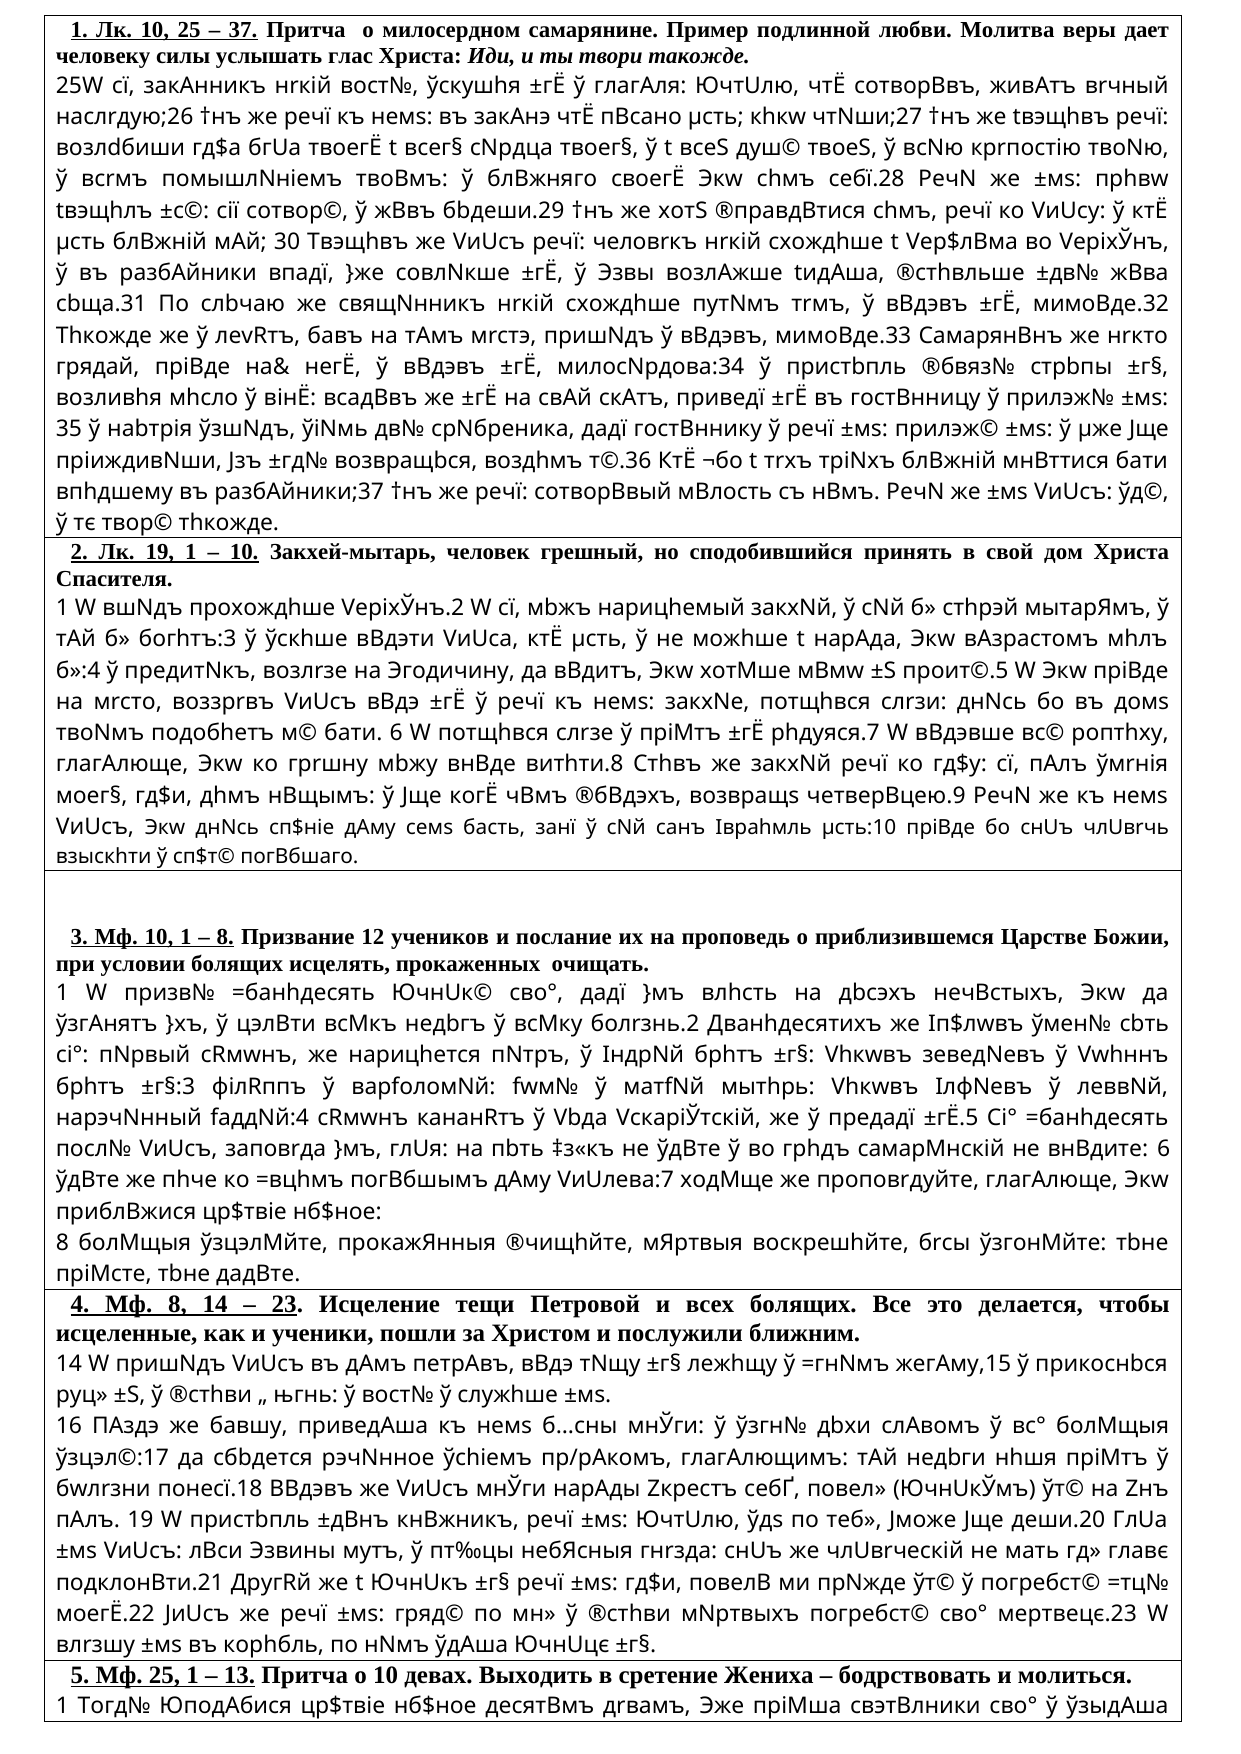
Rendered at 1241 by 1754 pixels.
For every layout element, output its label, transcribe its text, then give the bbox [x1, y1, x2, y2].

table_cell 4. Мф. 8, 14 – 23. Исцеление тещи Петровой и всех болящих. Все это делается, чтобы исцеленные, как и ученики, пошли за Христом и послужили ближним. 14 W пришNдъ VиUсъ въ дAмъ петрAвъ, вBдэ тNщу ±г§ лежhщу ў =гнNмъ жегAму,15 ў прикоснbся руц» ±Ѕ, ў ®стhви „ њгнь: ў вост№ ў служhше ±мѕ. 16 ПAздэ же бaвшу, приведAша къ немѕ б…сны мнЎги: ў ўзгн№ дbхи слAвомъ ў вс° болMщыя ўзцэл©:17 да сбbдется рэчNнное ўсhiемъ пр/рAкомъ, глагAлющимъ: тAй недbги нhшя прiMтъ ў бwлrзни понесї.18 ВBдэвъ же VиUсъ мнЎги нарAды Zкрестъ себҐ, повел» (ЮчнUкЎмъ) ўт© на Zнъ пAлъ. 19 W пристbпль ±дBнъ кнBжникъ, речї ±мѕ: ЮчтUлю, ўдѕ по теб», Јможе Јще деши.20 ГлUа ±мѕ VиUсъ: лBси Эзвины мутъ, ў пт‰цы небЯсныя гнrзда: снUъ же члUвrческiй не мать гд» главє подклонBти.21 ДругRй же t ЮчнUкъ ±г§ речї ±мѕ: гд$и, повелB ми прNжде ўт© ў погребст© =тц№ моегЁ.22 JиUсъ же речї ±мѕ: гряд© по мн» ў ®стhви мNртвыхъ погребст© сво° мертвецє.23 W влrзшу ±мѕ въ корhбль, по нNмъ ўдAша ЮчнUцє ±г§. [45, 1290, 1181, 1659]
table_header 1. Лк. 10, 25 – 37. притча о милосердном самарянине. Пример подлинной любви. Молитва веры дает человеку силы услышать глас Христа: Иди, и ты твори такожде. 25W сї, закAнникъ нrкiй вост№, ўскушhя ±гЁ ў глагAля: ЮчтUлю, чтЁ сотворBвъ, живAтъ вrчный наслrдую;26 †нъ же речї къ немѕ: въ закAнэ чтЁ пBсано µсть; кhкw чтNши;27 †нъ же tвэщhвъ речї: возлdбиши гд$а бгUа твоегЁ t всег§ сNрдца твоег§, ў t всеЅ душ© твоеЅ, ў всNю крrпостiю твоNю, ў всrмъ помышлNнiемъ твоBмъ: ў блBжняго своегЁ Экw сhмъ себї.28 РечN же ±мѕ: прhвw tвэщhлъ ±с©: сiї сотвор©, ў жBвъ бbдеши.29 †нъ же хотЅ ®правдBтися сhмъ, речї ко VиUсу: ў ктЁ µсть блBжнiй мAй; 30 Tвэщhвъ же VиUсъ речї: человrкъ нrкiй схождhше t Vер$лBма во VерiхЎнъ, ў въ разбAйники впадї, }же совлNкше ±гЁ, ў Эзвы возлAжше tидAша, ®стhвльше ±дв№ жBва сbща.31 По слbчаю же свящNнникъ нrкiй схождhше путNмъ тrмъ, ў вBдэвъ ±гЁ, мимоBде.32 Тhкожде же ў леvRтъ, бaвъ на тAмъ мrстэ, пришNдъ ў вBдэвъ, мимоBде.33 СамарянBнъ же нrкто грядaй, прiBде на& негЁ, ў вBдэвъ ±гЁ, милосNрдова:34 ў пристbпль ®бвяз№ стрbпы ±г§, возливhя мhсло ў вiнЁ: всадBвъ же ±гЁ на свAй скAтъ, приведї ±гЁ въ гостBнницу ў прилэж№ ±мѕ: 35 ў наbтрiя ўзшNдъ, ўіNмь дв№ срNбрeника, дадї гостBннику ў речї ±мѕ: прилэж© ±мѕ: ў µже Јще прiиждивNши, Јзъ ±гд№ возвращbся, воздhмъ т©.36 КтЁ ¬бо t тrхъ трiNхъ блBжнiй мнBттися бaти впhдшему въ разбAйники;37 †нъ же речї: сотворBвый мBлость съ нBмъ. РечN же ±мѕ VиUсъ: ўд©, ў тє твор© тhкожде. [45, 16, 1181, 537]
table_cell 3. Мф. 10, 1 – 8. Призвание 12 учеников и послание их на проповедь о приблизившемся Царстве Божии, при условии болящих исцелять, прокаженных очищать. 1 W призв№ =банhдесять ЮчнUк© сво°, дадї }мъ влhсть на дbсэхъ нечBстыхъ, Экw да ўзгAнятъ }хъ, ў цэлBти всMкъ недbгъ ў всMку болrзнь.2 Дванhдесятихъ же Іп$лwвъ ўмен№ сbть сi°: пNрвый сRмwнъ, же нарицhется пNтръ, ў ІндрNй брhтъ ±г§: Vhкwвъ зеведNевъ ў Vwhннъ брhтъ ±г§:3 фiлRппъ ў варfоломNй: fwм№ ў матfNй мытhрь: Vhкwвъ ІлфNевъ ў леввNй, нарэчNнный fаддNй:4 сRмwнъ кананRтъ ў Vbда VскарiЎтскiй, же ў предадї ±гЁ.5 Сi° =банhдесять посл№ VиUсъ, заповrда }мъ, глUя: на пbть ‡з«къ не ўдBте ў во грhдъ самарMнскiй не внBдите: 6 ўдBте же пhче ко =вцhмъ погBбшымъ дAму VиUлева:7 ходMще же проповrдуйте, глагAлюще, Экw приблBжися цр$твiе нб$ное: 8 болMщыя ўзцэлMйте, прокажЯнныя ®чищhйте, мЯртвыя воскрешhйте, бrсы ўзгонMйте: тbне прiMсте, тbне дадBте. [45, 871, 1181, 1288]
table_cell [45, 1661, 1181, 1721]
table_cell 2. Лк. 19, 1 – 10. Закхей-мытарь, человек грешный, но сподобившийся принять в свой дом Христа Спасителя. 1 W вшNдъ прохождhше VерiхЎнъ.2 W сї, мbжъ нарицhемый закхNй, ў сNй б» стhрэй мытарЯмъ, ў тAй б» богhтъ:3 ў ўскhше вBдэти VиUса, ктЁ µсть, ў не можhше t нарAда, Экw вAзрастомъ мhлъ б»:4 ў предитNкъ, возлrзе на Эгодичину, да вBдитъ, Экw хотMше мBмw ±Ѕ проит©.5 W Экw прiBде на мrсто, воззрrвъ VиUсъ вBдэ ±гЁ ў речї къ немѕ: закхNе, потщhвся слrзи: днNсь бо въ домѕ твоNмъ подобhетъ м© бaти. 6 W потщhвся слrзе ў прiMтъ ±гЁ рhдуяся.7 W вBдэвше вс© роптhху, глагAлюще, Экw ко грrшну мbжу внBде витhти.8 Стhвъ же закхNй речї ко гд$у: сї, пAлъ ўмrнiя моег§, гд$и, дhмъ нBщымъ: ў Јще когЁ чBмъ ®бBдэхъ, возвращѕ четверBцею.9 РечN же къ немѕ VиUсъ, Экw днNсь сп$нiе дAму семѕ бaсть, занї ў сNй сaнъ Івраhмль µсть:10 прiBде бо снUъ члUвrчь взыскhти ў сп$т© погBбшаго. [45, 538, 1181, 869]
